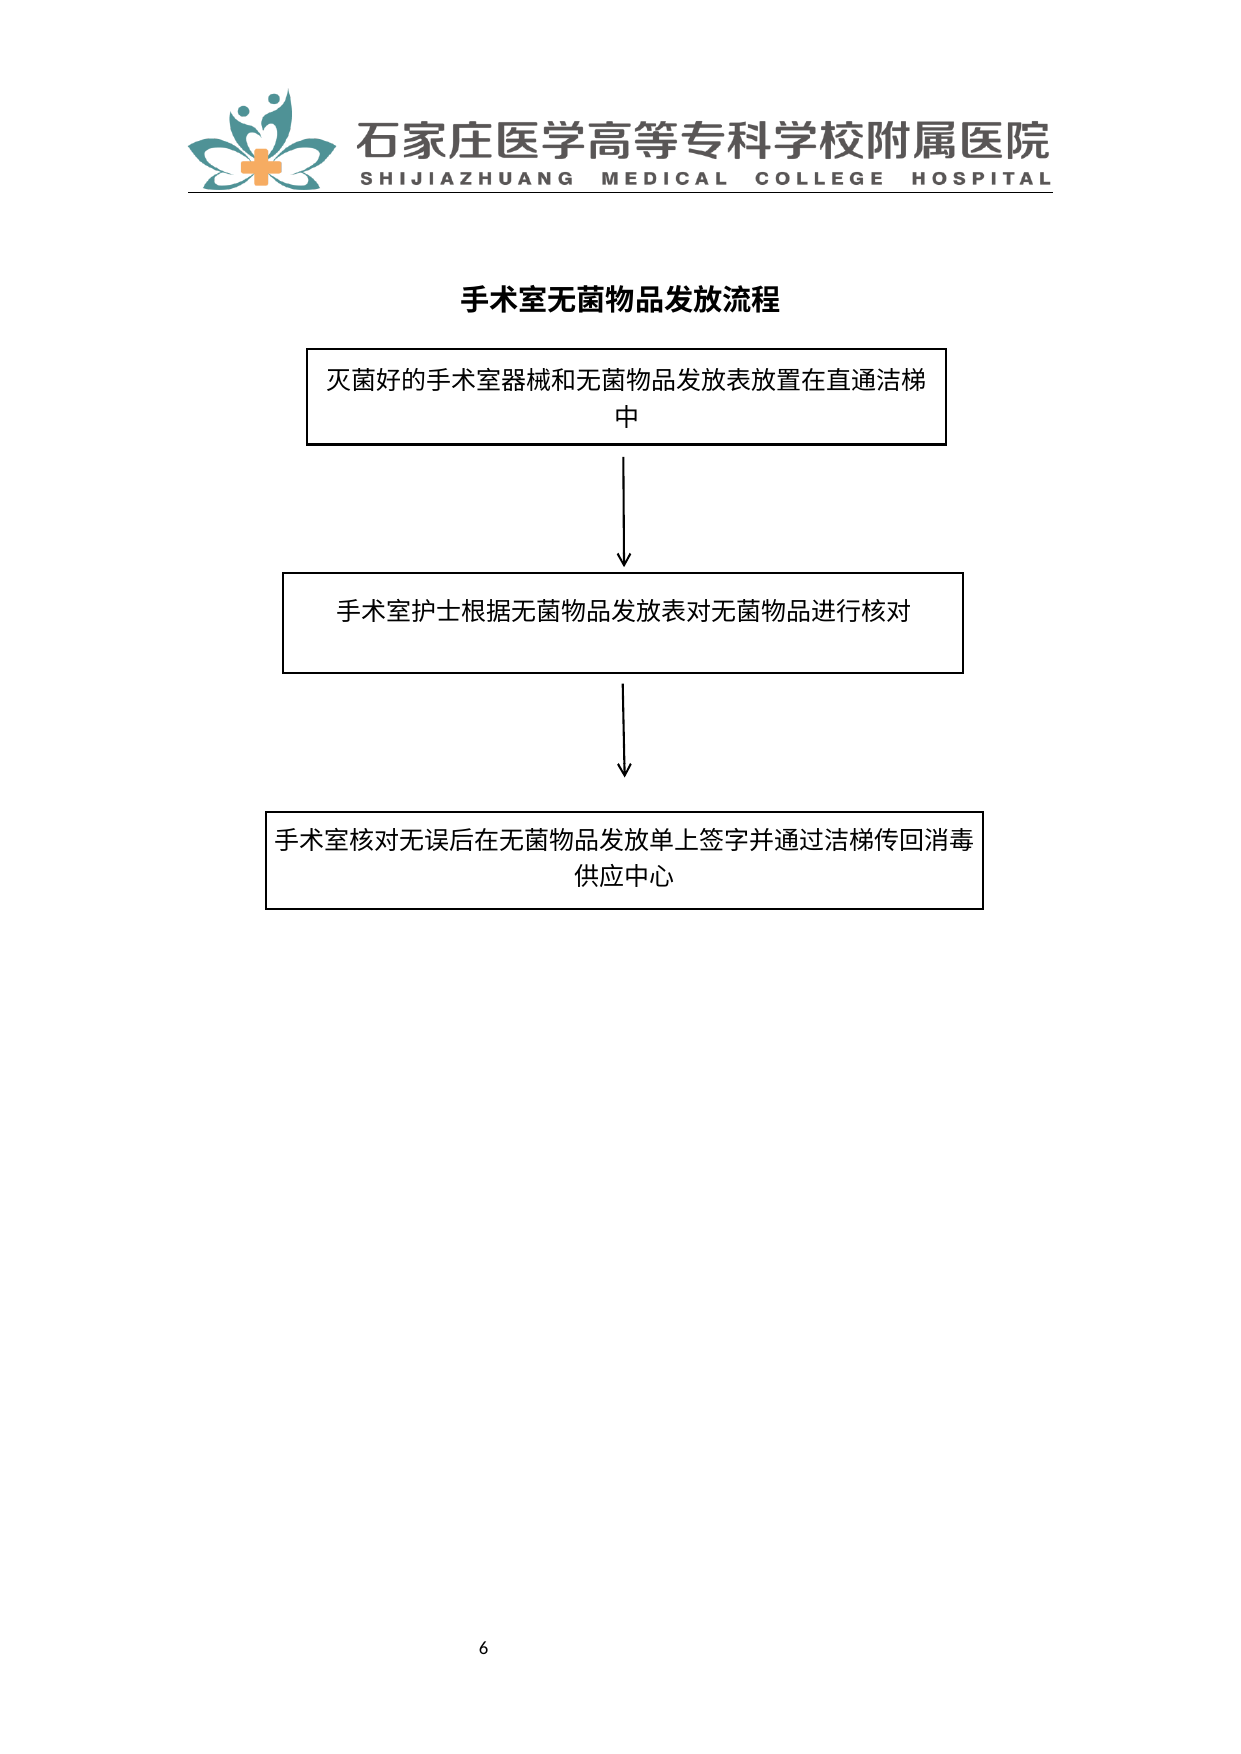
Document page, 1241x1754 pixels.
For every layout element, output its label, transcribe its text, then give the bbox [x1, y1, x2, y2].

text 手术室无菌物品发放流程 [187, 265, 1053, 330]
picture [187, 88, 1056, 190]
